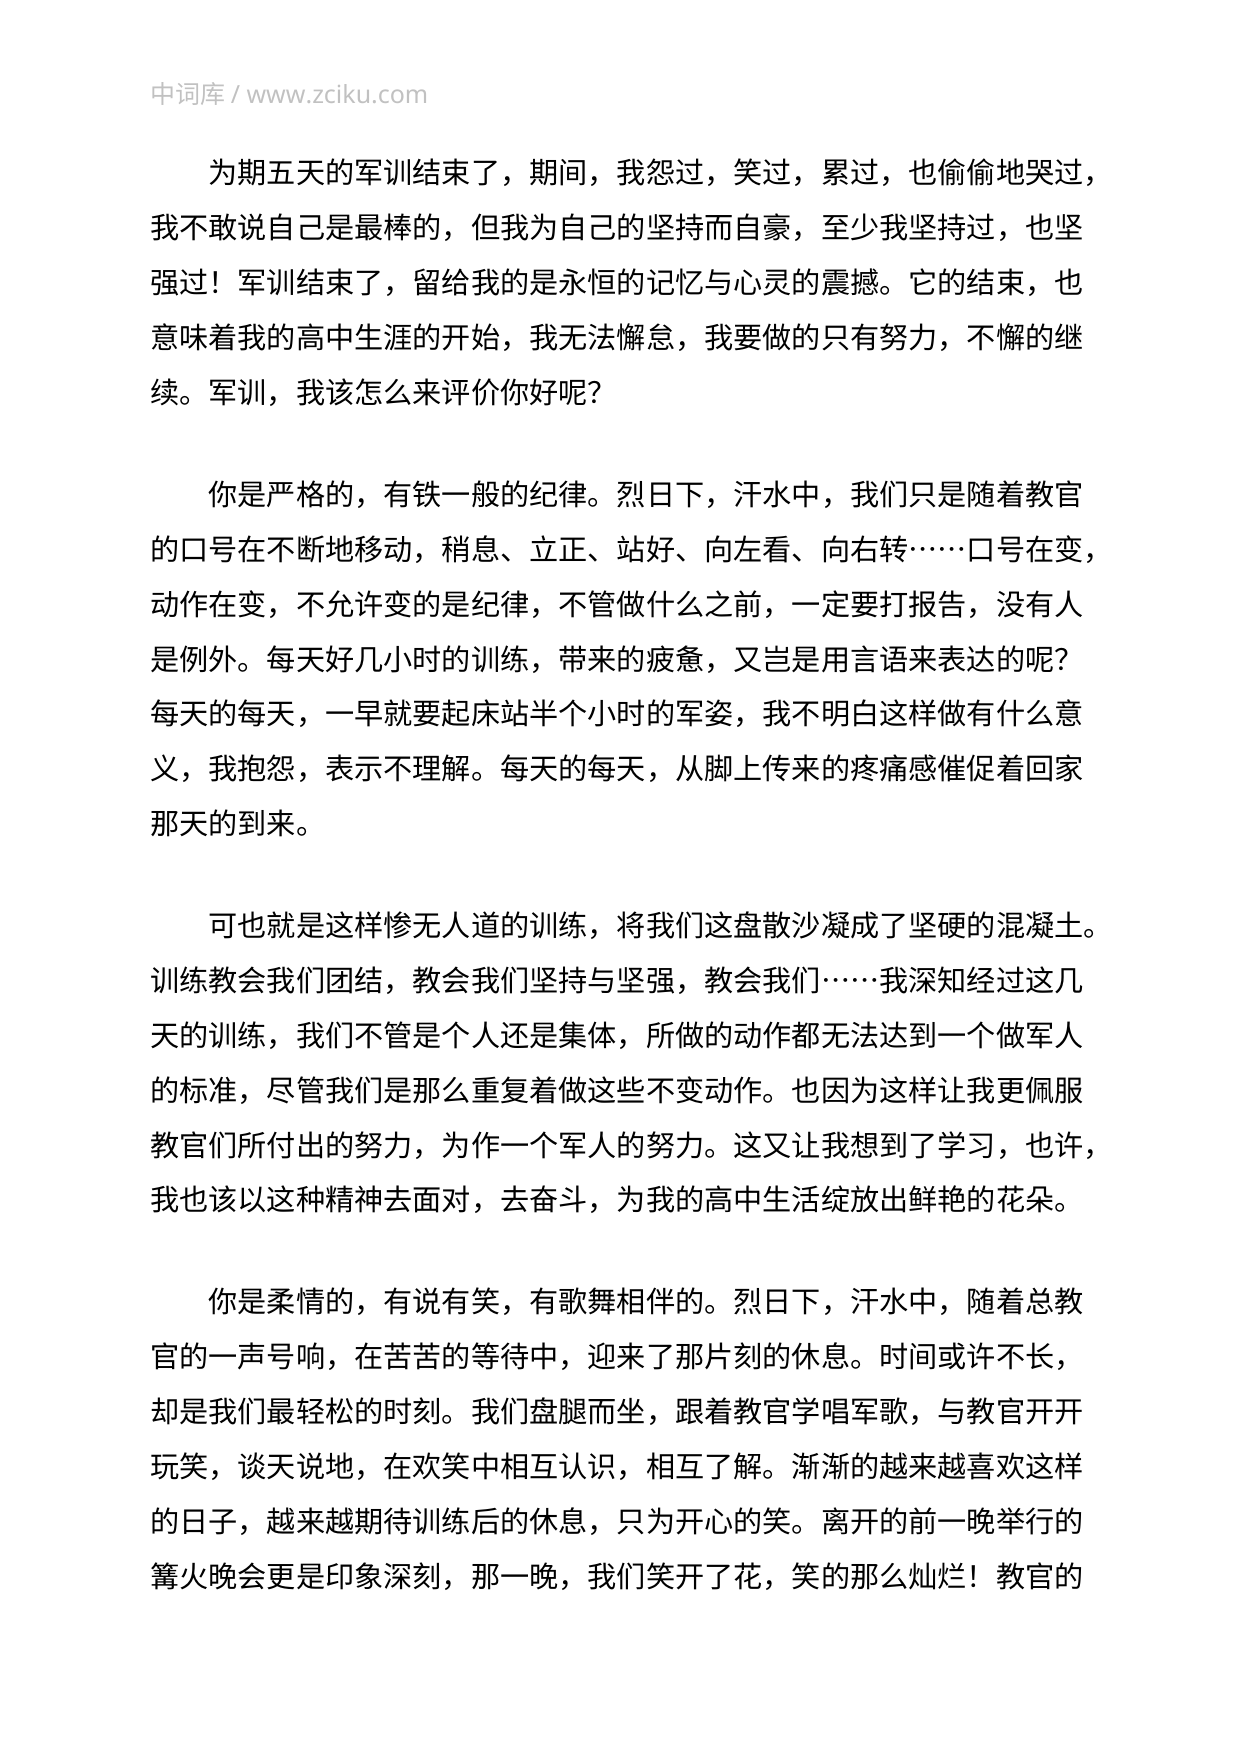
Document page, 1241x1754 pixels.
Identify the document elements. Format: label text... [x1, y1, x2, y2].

text 你是严格的，有铁一般的纪律。烈日下，汗水中，我们只是随着教官的口号在不断地移动，稍息、立正、站好、向左看、向右转……口号在变，动作在变，不允许变的是纪律，不管做什么之前，一定要打报告，没有人是例外。每天好几小时的训练，带来的疲惫，又岂是用言语来表达的呢？每天的每天，一早就要起床站半个小时的军姿，我不明白这样做有什么意义，我抱怨，表示不理解。每天的每天，从脚上传来的疼痛感催促着回家那天的到来。 [150, 471, 1090, 843]
text 为期五天的军训结束了，期间，我怨过，笑过，累过，也偷偷地哭过，我不敢说自己是最棒的，但我为自己的坚持而自豪，至少我坚持过，也坚强过！军训结束了，留给我的是永恒的记忆与心灵的震撼。它的结束，也意味着我的高中生涯的开始，我无法懈怠，我要做的只有努力，不懈的继续。军训，我该怎么来评价你好呢？ [150, 150, 1090, 412]
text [150, 1279, 1090, 1596]
text 可也就是这样惨无人道的训练，将我们这盘散沙凝成了坚硬的混凝土。训练教会我们团结，教会我们坚持与坚强，教会我们……我深知经过这几天的训练，我们不管是个人还是集体，所做的动作都无法达到一个做军人的标准，尽管我们是那么重复着做这些不变动作。也因为这样让我更佩服教官们所付出的努力，为作一个军人的努力。这又让我想到了学习，也许，我也该以这种精神去面对，去奋斗，为我的高中生活绽放出鲜艳的花朵。 [150, 902, 1090, 1219]
